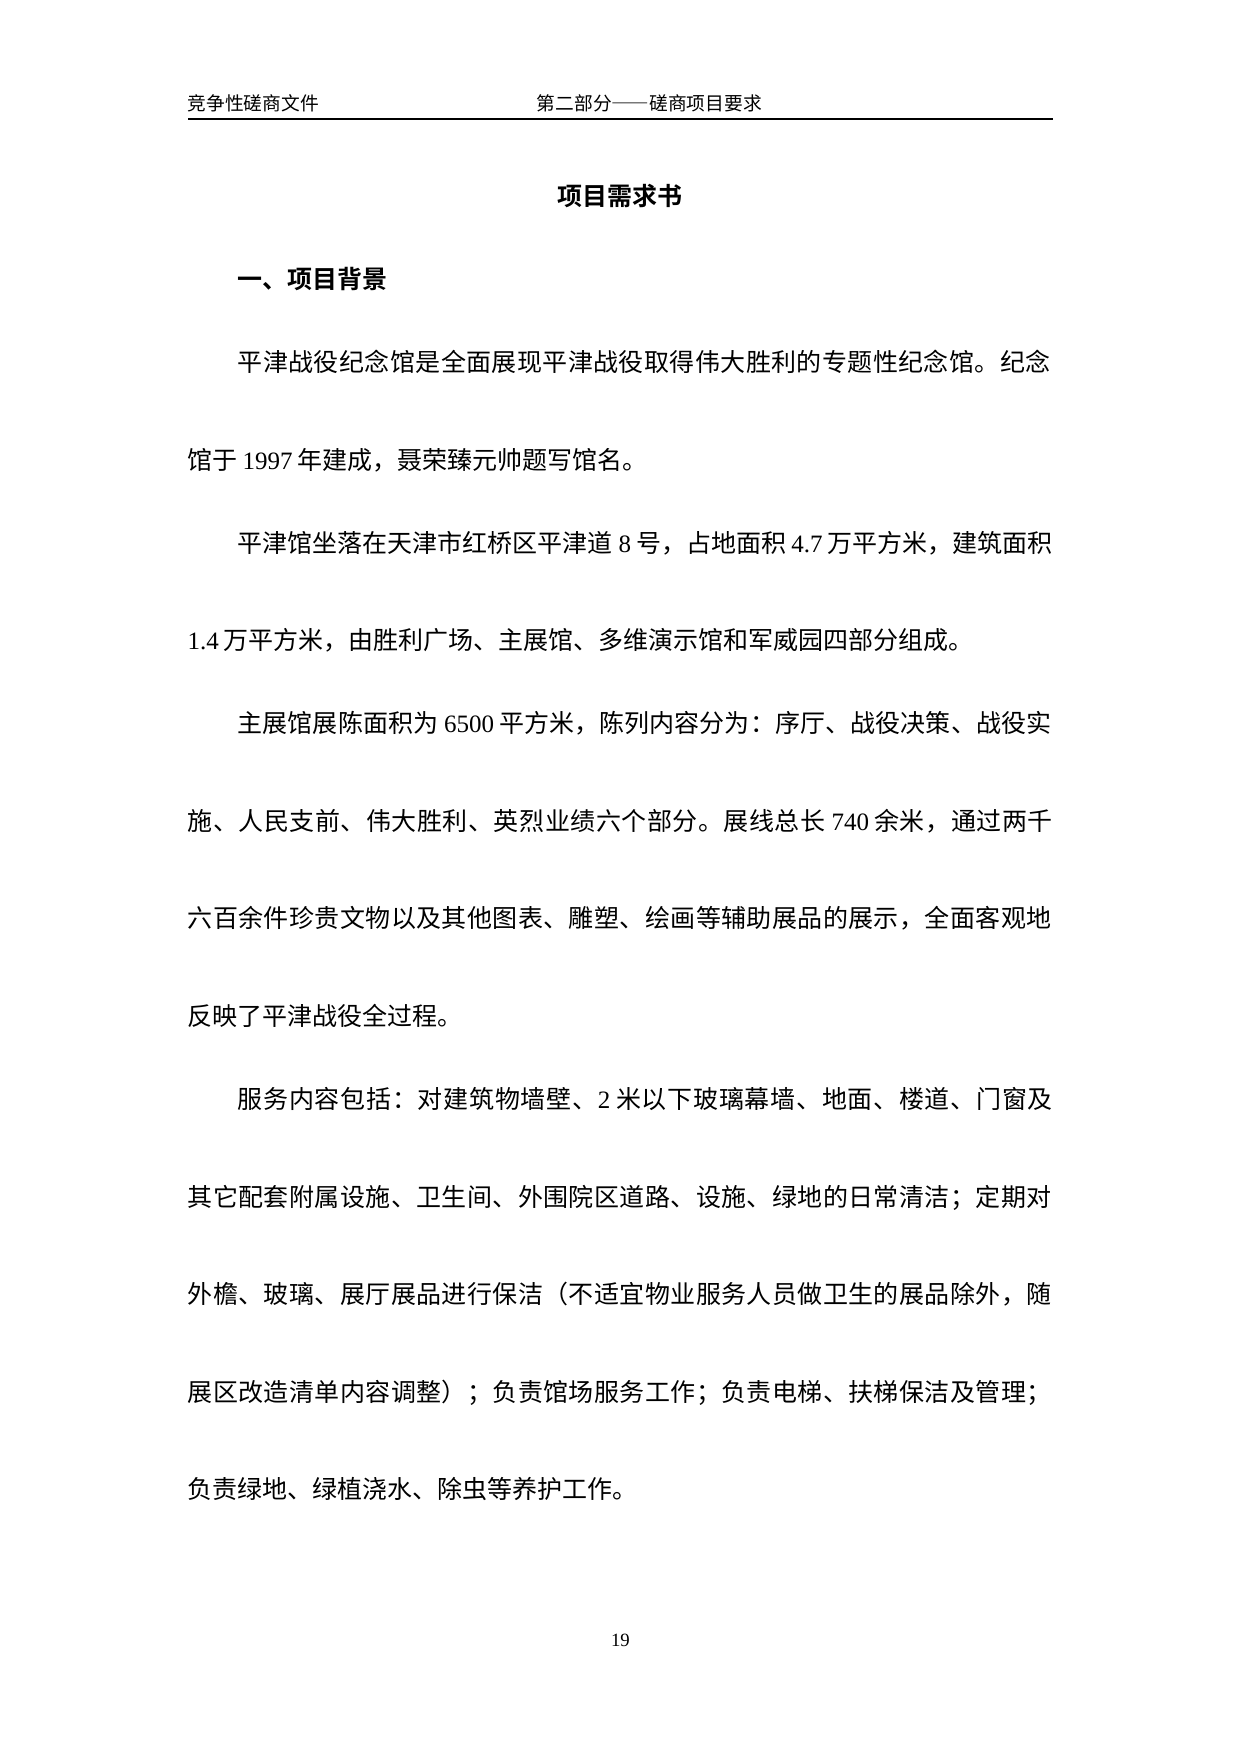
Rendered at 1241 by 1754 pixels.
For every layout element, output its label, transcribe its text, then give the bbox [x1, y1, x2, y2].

text 平津馆坐落在天津市红桥区平津道8号，占地面积4.7万平方米，建筑面积1.4万平方米，由胜利广场、主展馆、多维演示馆和军威园四部分组成。 [187, 509, 1053, 671]
text 项目需求书 [187, 162, 1053, 227]
text 平津战役纪念馆是全面展现平津战役取得伟大胜利的专题性纪念馆。纪念馆于1997年建成，聂荣臻元帅题写馆名。 [187, 328, 1053, 491]
text 主展馆展陈面积为6500平方米，陈列内容分为：序厅、战役决策、战役实施、人民支前、伟大胜利、英烈业绩六个部分。展线总长740余米，通过两千六百余件珍贵文物以及其他图表、雕塑、绘画等辅助展品的展示，全面客观地反映了平津战役全过程。 [187, 689, 1053, 1047]
text 服务内容包括：对建筑物墙壁、2米以下玻璃幕墙、地面、楼道、门窗及其它配套附属设施、卫生间、外围院区道路、设施、绿地的日常清洁；定期对外檐、玻璃、展厅展品进行保洁（不适宜物业服务人员做卫生的展品除外，随展区改造清单内容调整）；负责馆场服务工作；负责电梯、扶梯保洁及管理；负责绿地、绿植浇水、除虫等养护工作。 [187, 1065, 1053, 1520]
text 一、项目背景 [187, 245, 1053, 310]
